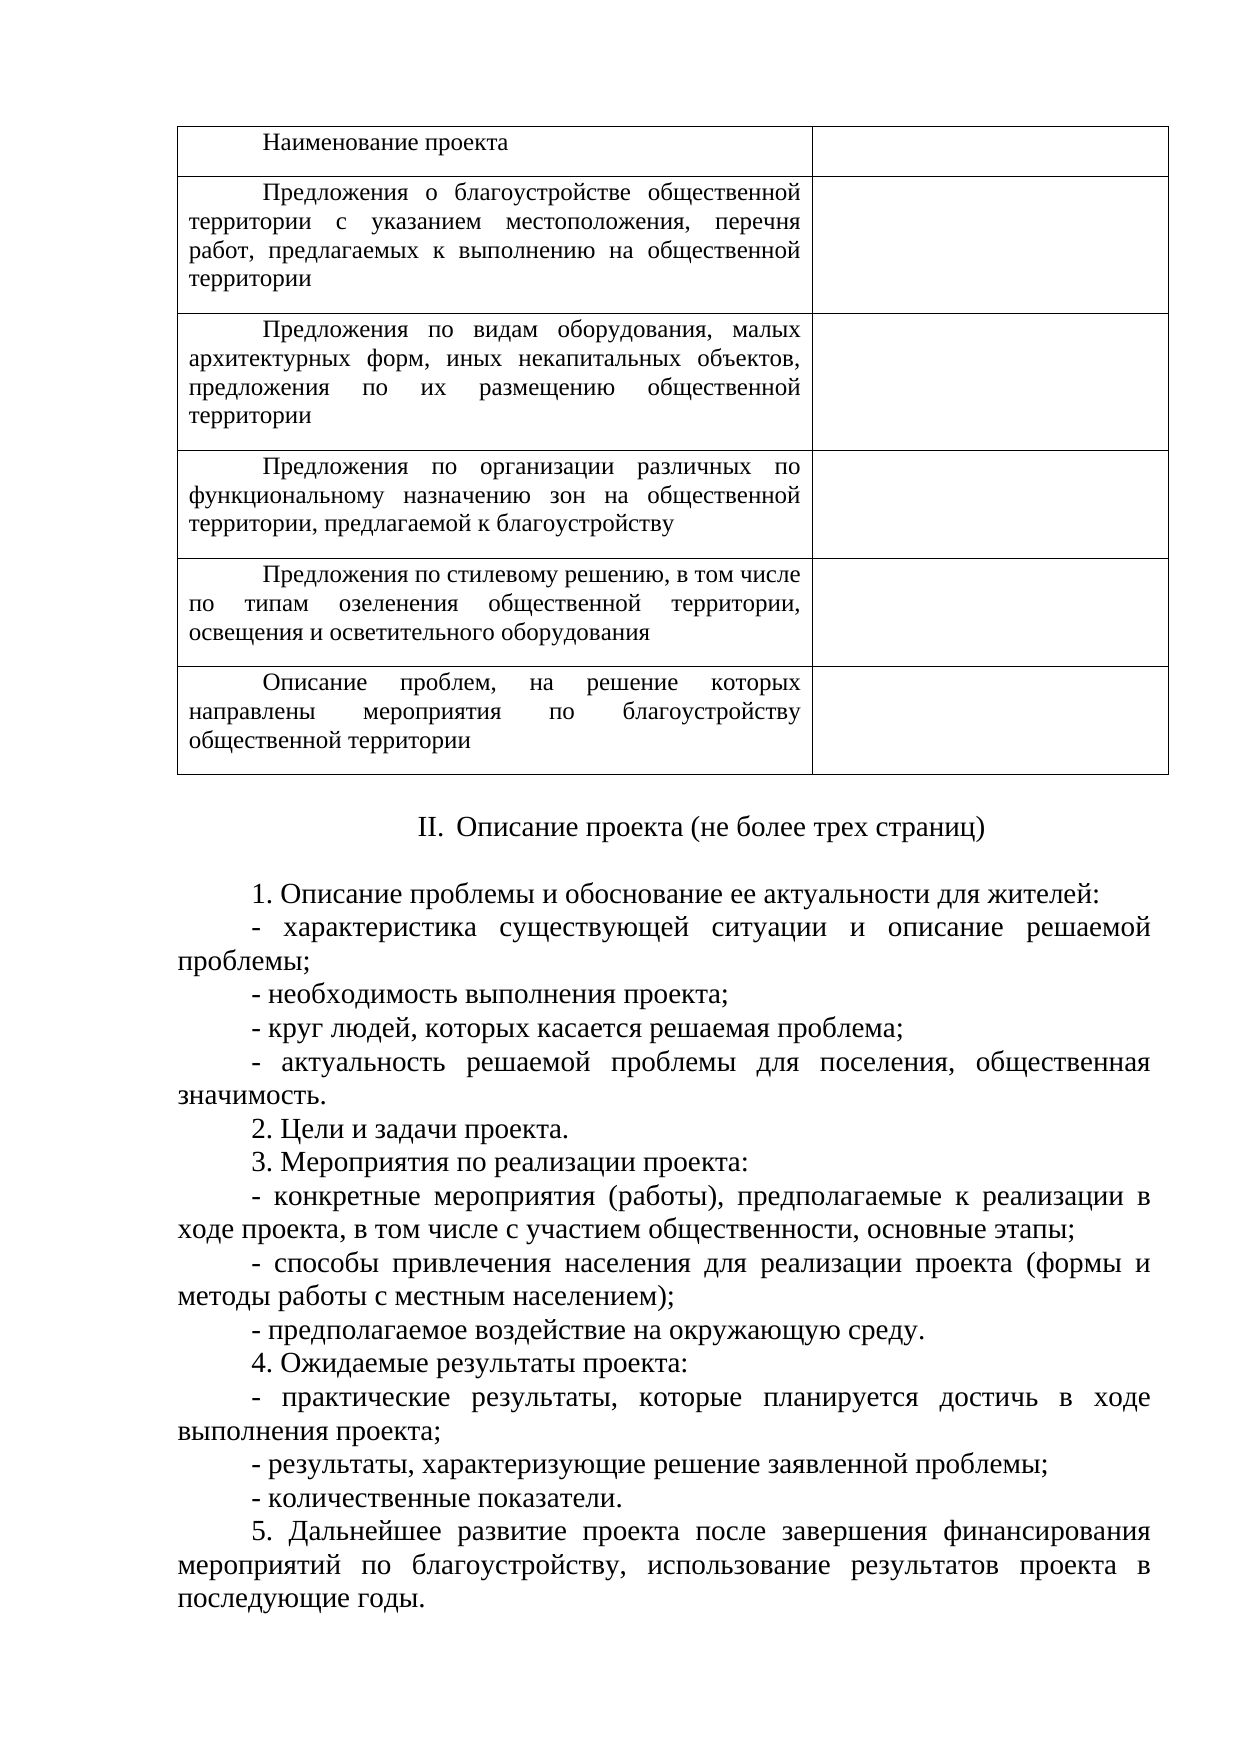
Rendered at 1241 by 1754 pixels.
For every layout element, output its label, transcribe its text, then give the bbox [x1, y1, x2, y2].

text 5. Дальнейшее развитие проекта после завершения финансирования мероприятий по благоустройству, использование результатов проекта в последующие годы. [177, 1513, 1152, 1614]
table_cell Предложения о благоустройстве общественной территории с указанием местоположения, перечня работ, предлагаемых к выполнению на общественной территории [178, 177, 812, 313]
table_cell [813, 559, 1168, 666]
table_header Наименование проекта [178, 127, 812, 176]
text 2. Цели и задачи проекта. [177, 1111, 1152, 1144]
text - предполагаемое воздействие на окружающую среду. [177, 1312, 1152, 1346]
table_cell Предложения по стилевому решению, в том числе по типам озеленения общественной территории, освещения и осветительного оборудования [178, 559, 812, 666]
table_cell [813, 451, 1168, 558]
text 1. Описание проблемы и обоснование ее актуальности для жителей: [177, 876, 1152, 909]
text - характеристика существующей ситуации и описание решаемой проблемы; [177, 909, 1152, 977]
text - необходимость выполнения проекта; [177, 977, 1152, 1010]
text - количественные показатели. [177, 1480, 1152, 1513]
text - конкретные мероприятия (работы), предполагаемые к реализации в ходе проекта, в том числе с участием общественности, основные этапы; [177, 1178, 1152, 1245]
text 4. Ожидаемые результаты проекта: [177, 1346, 1152, 1379]
list Описание проекта (не более трех страниц) [177, 809, 1152, 842]
table_header [813, 127, 1168, 176]
table_cell Предложения по видам оборудования, малых архитектурных форм, иных некапитальных объектов, предложения по их размещению общественной территории [178, 314, 812, 450]
text - способы привлечения населения для реализации проекта (формы и методы работы с местным населением); [177, 1245, 1152, 1312]
table_cell [813, 177, 1168, 313]
text - актуальность решаемой проблемы для поселения, общественная значимость. [177, 1044, 1152, 1111]
text 3. Мероприятия по реализации проекта: [177, 1144, 1152, 1178]
table_cell [813, 314, 1168, 450]
table_cell [813, 667, 1168, 774]
table_cell Предложения по организации различных по функциональному назначению зон на общественной территории, предлагаемой к благоустройству [178, 451, 812, 558]
text - результаты, характеризующие решение заявленной проблемы; [177, 1446, 1152, 1480]
text - круг людей, которых касается решаемая проблема; [177, 1010, 1152, 1044]
text - практические результаты, которые планируется достичь в ходе выполнения проекта; [177, 1379, 1152, 1446]
table_cell Описание проблем, на решение которых направлены мероприятия по благоустройству общественной территории [178, 667, 812, 774]
